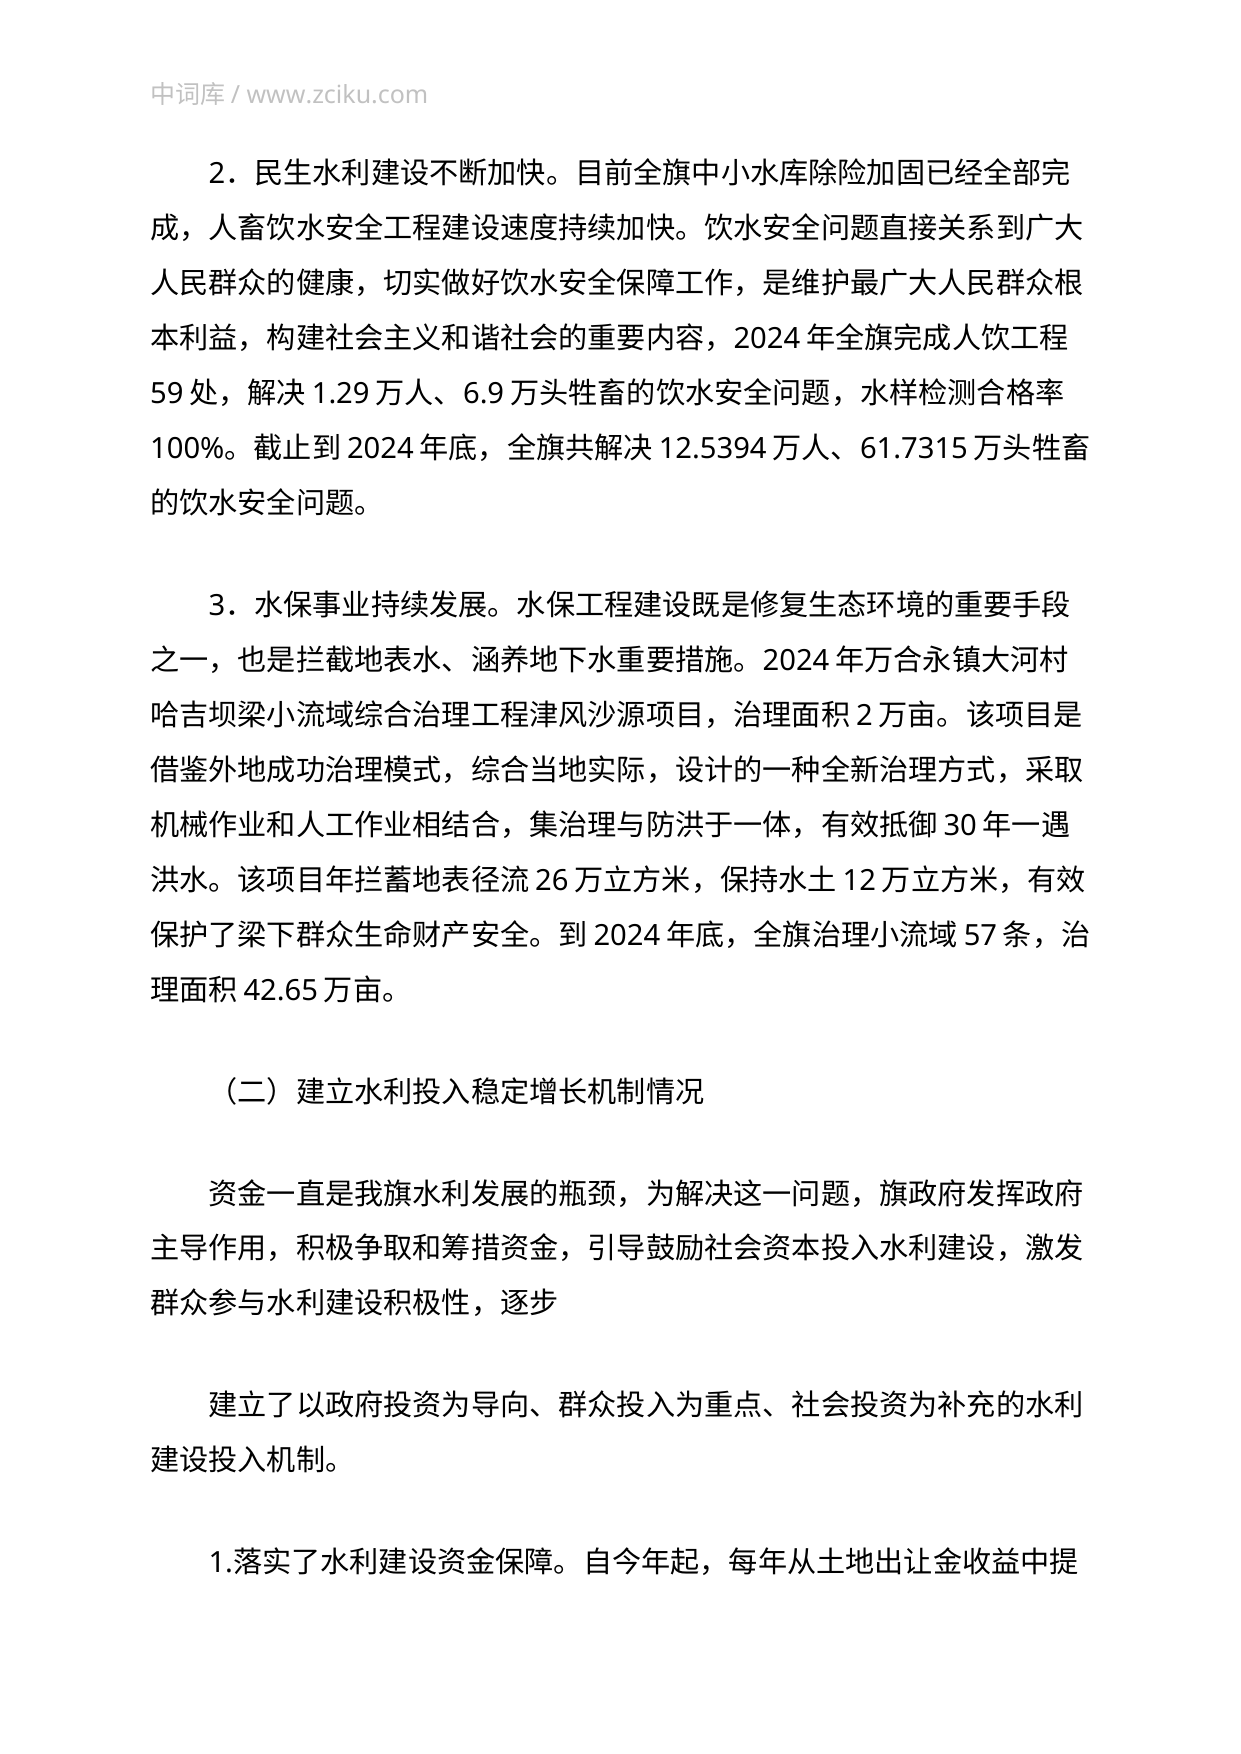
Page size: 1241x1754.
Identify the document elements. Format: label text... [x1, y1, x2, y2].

text 3．水保事业持续发展。水保工程建设既是修复生态环境的重要手段之一，也是拦截地表水、涵养地下水重要措施。2024年万合永镇大河村哈吉坝梁小流域综合治理工程津风沙源项目，治理面积2万亩。该项目是借鉴外地成功治理模式，综合当地实际，设计的一种全新治理方式，采取机械作业和人工作业相结合，集治理与防洪于一体，有效抵御30年一遇洪水。该项目年拦蓄地表径流26万立方米，保持水土12万立方米，有效保护了梁下群众生命财产安全。到2024年底，全旗治理小流域57条，治理面积42.65万亩。 [150, 582, 1090, 1009]
text 资金一直是我旗水利发展的瓶颈，为解决这一问题，旗政府发挥政府主导作用，积极争取和筹措资金，引导鼓励社会资本投入水利建设，激发群众参与水利建设积极性，逐步 [150, 1170, 1090, 1322]
text 建立了以政府投资为导向、群众投入为重点、社会投资为补充的水利建设投入机制。 [150, 1382, 1090, 1479]
text （二）建立水利投入稳定增长机制情况 [150, 1068, 1090, 1111]
text 2．民生水利建设不断加快。目前全旗中小水库除险加固已经全部完成，人畜饮水安全工程建设速度持续加快。饮水安全问题直接关系到广大人民群众的健康，切实做好饮水安全保障工作，是维护最广大人民群众根本利益，构建社会主义和谐社会的重要内容，2024年全旗完成人饮工程59处，解决1.29万人、6.9万头牲畜的饮水安全问题，水样检测合格率100%。截止到2024年底，全旗共解决12.5394万人、61.7315万头牲畜的饮水安全问题。 [150, 150, 1090, 522]
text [150, 1538, 1090, 1581]
